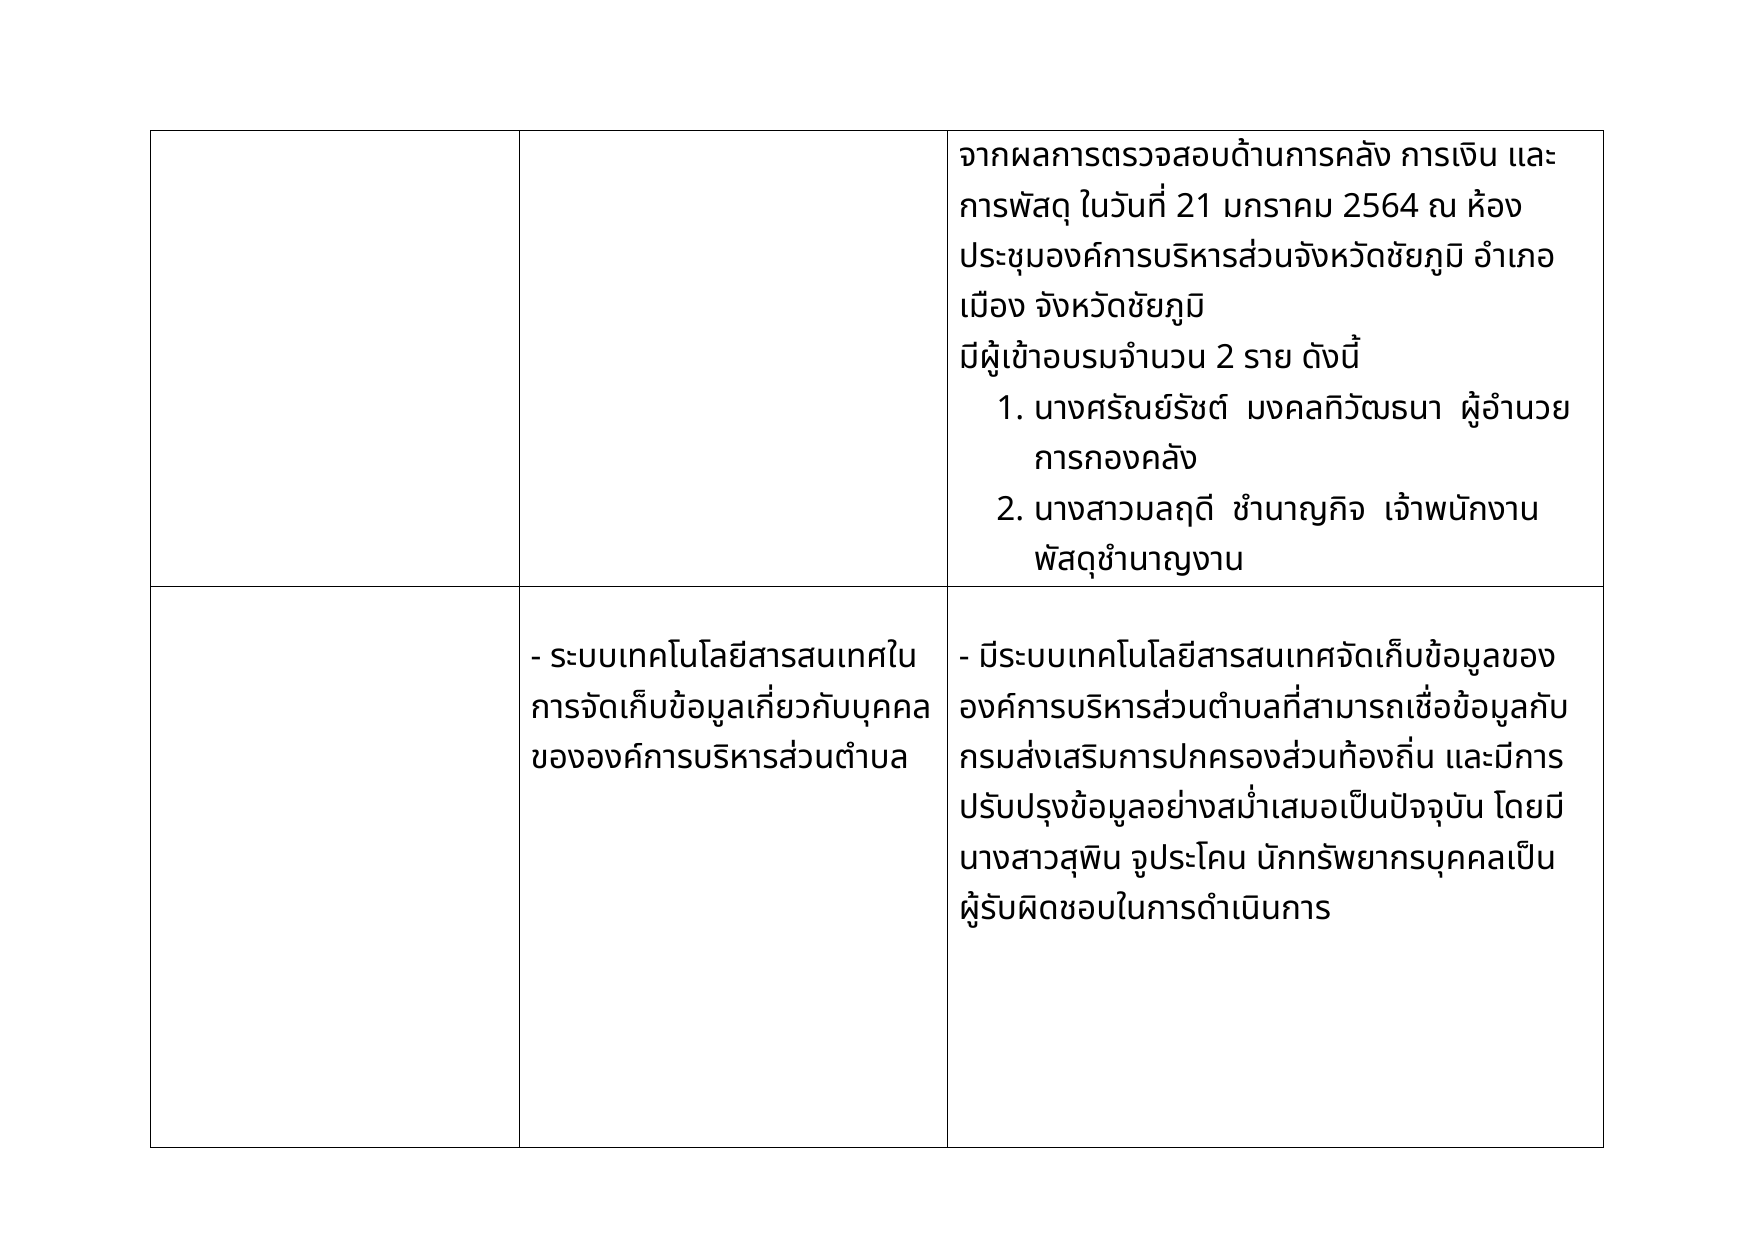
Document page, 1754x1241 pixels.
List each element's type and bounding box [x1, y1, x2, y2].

table_cell [151, 131, 519, 586]
table_cell [520, 587, 947, 1147]
table_cell [151, 587, 519, 1147]
table_cell [948, 587, 1603, 1147]
table_cell [520, 131, 947, 586]
table_cell [948, 131, 1603, 586]
